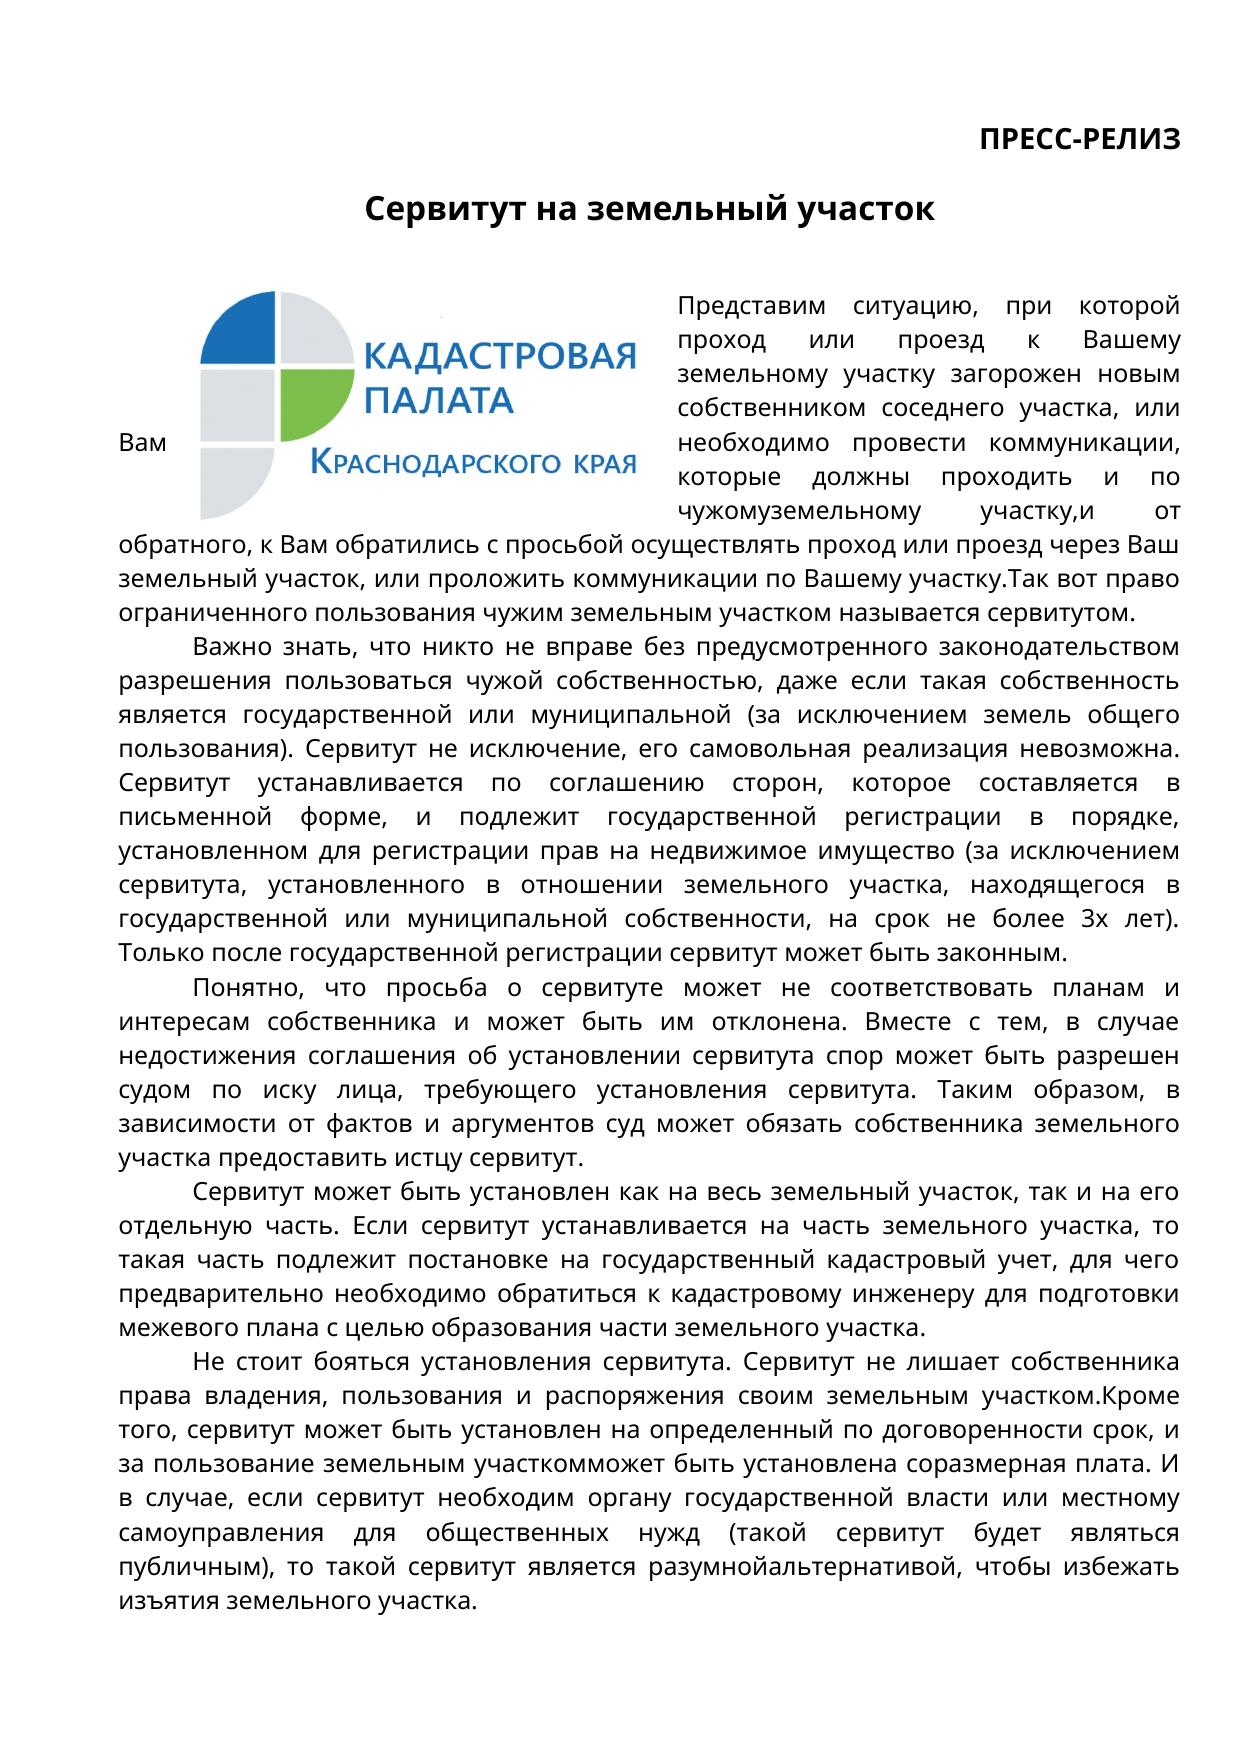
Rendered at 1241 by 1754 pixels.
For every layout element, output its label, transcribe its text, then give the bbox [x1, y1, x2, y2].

text Важно знать, что никто не вправе без предусмотренного законодательством разрешения пользоваться чужой собственностью, даже если такая собственность является государственной или муниципальной (за исключением земель общего пользования). Сервитут не исключение, его самовольная реализация невозможна. Сервитут устанавливается по соглашению сторон, которое составляется в письменной форме, и подлежит государственной регистрации в порядке, установленном для регистрации прав на недвижимое имущество (за исключением сервитута, установленного в отношении земельного участка, находящегося в государственной или муниципальной собственности, на срок не более 3х лет). Только после государственной регистрации сервитут может быть законным. [118, 628, 1181, 969]
text Понятно, что просьба о сервитуте может не соответствовать планам и интересам собственника и может быть им отклонена. Вместе с тем, в случае недостижения соглашения об установлении сервитута спор может быть разрешен судом по иску лица, требующего установления сервитута. Таким образом, в зависимости от фактов и аргументов суд может обязать собственника земельного участка предоставить истцу сервитут. [118, 969, 1181, 1173]
text Сервитут может быть установлен как на весь земельный участок, так и на его отдельную часть. Если сервитут устанавливается на часть земельного участка, то такая часть подлежит постановке на государственный кадастровый учет, для чего предварительно необходимо обратиться к кадастровому инженеру для подготовки межевого плана с целью образования части земельного участка. [118, 1173, 1181, 1344]
text ПРЕСС-РЕЛИЗ [118, 118, 1181, 158]
picture [192, 288, 658, 520]
text Не стоит бояться установления сервитута. Сервитут не лишает собственника права владения, пользования и распоряжения своим земельным участком.Кроме того, сервитут может быть установлен на определенный по договоренности срок, и за пользование земельным участкомможет быть установлена соразмерная плата. И в случае, если сервитут необходим органу государственной власти или местному самоуправления для общественных нужд (такой сервитут будет являться публичным), то такой сервитут является разумнойальтернативой, чтобы избежать изъятия земельного участка. [118, 1344, 1181, 1616]
text Сервитут на земельный участок [118, 184, 1181, 230]
